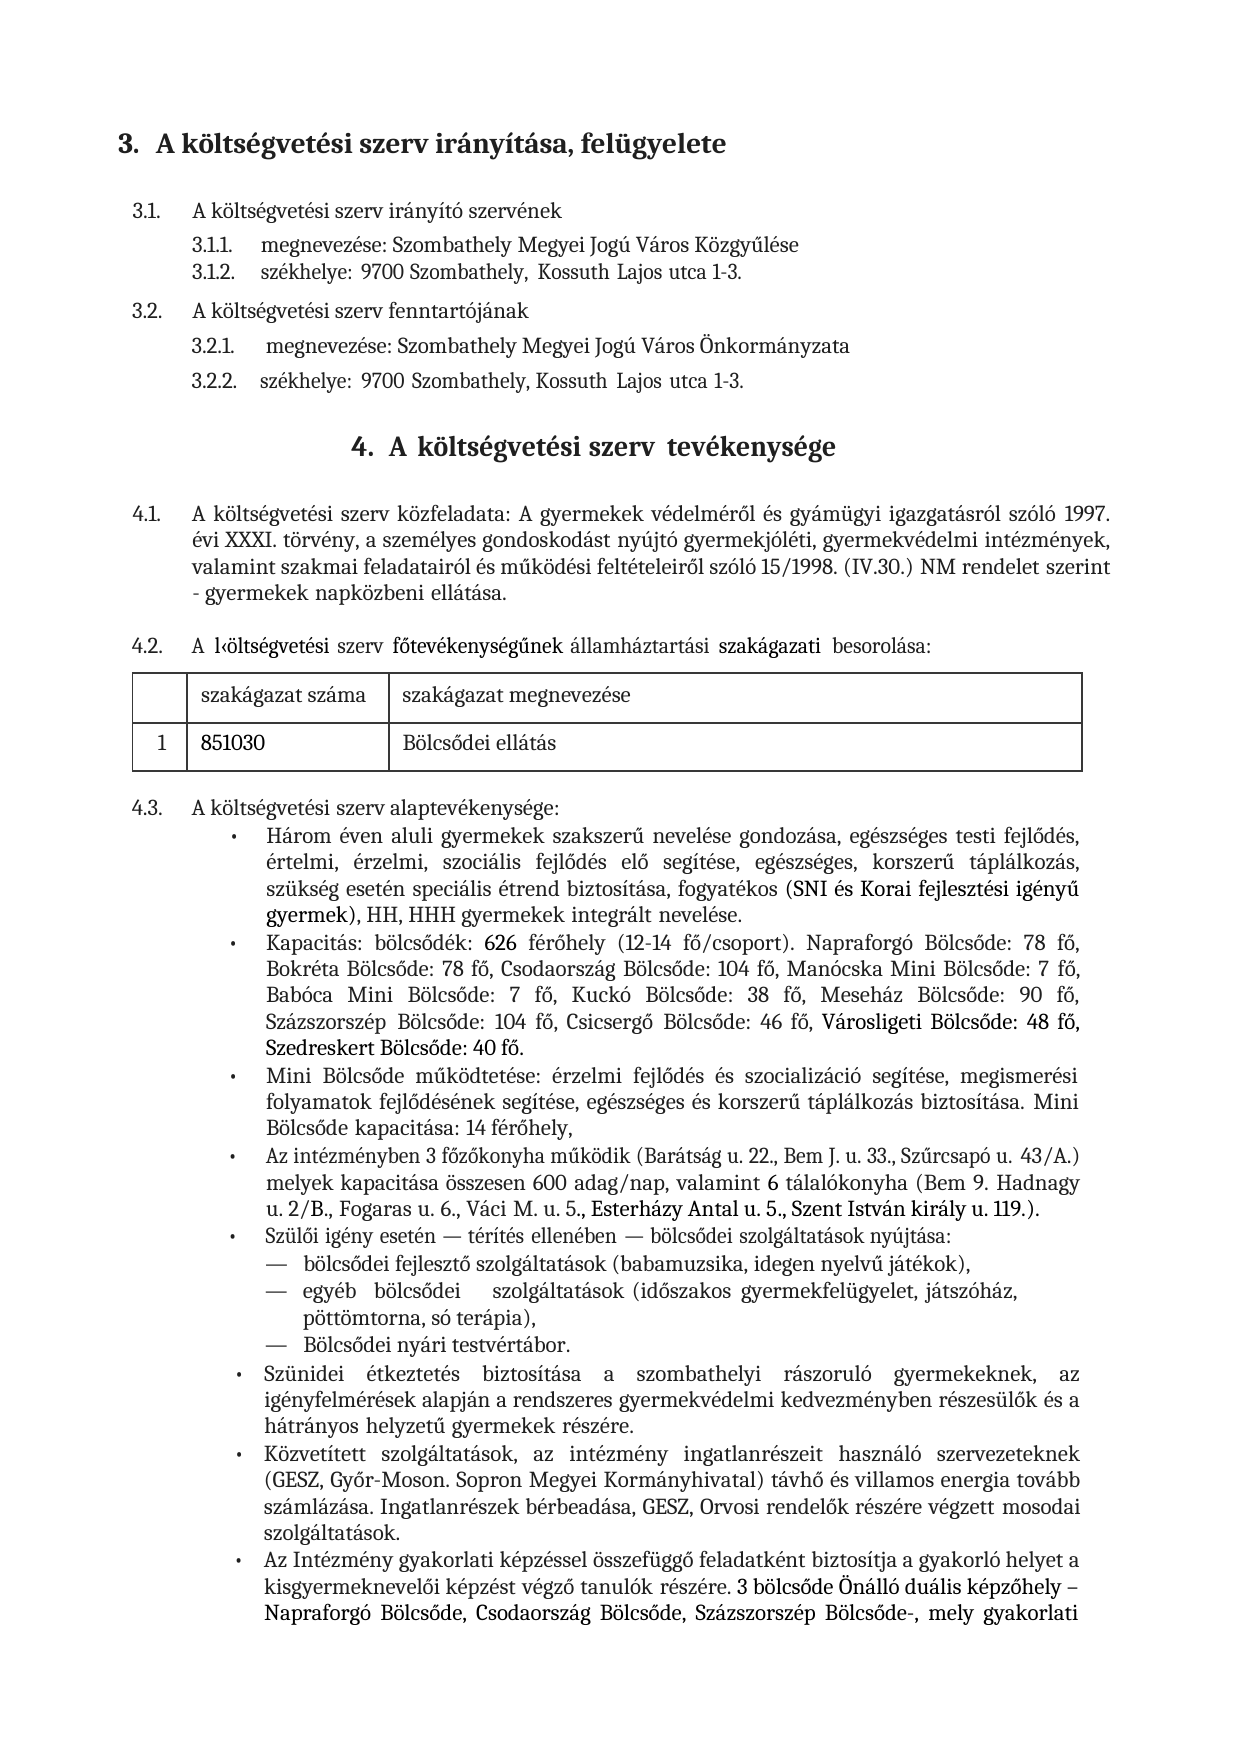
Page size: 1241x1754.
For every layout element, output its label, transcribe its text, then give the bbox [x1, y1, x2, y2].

list székhelye: 9700 Szombathely, Kossuth Lajos utca 1-3. [191, 367, 1122, 394]
list megnevezése: Szombathely Megyei Jogú Város Közgyűlése [192, 232, 1122, 258]
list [233, 1547, 1079, 1626]
table_header [133, 674, 186, 722]
table_header szakágazat száma [188, 674, 388, 722]
table_cell Bölcsődei ellátás [390, 724, 1081, 770]
list Kapacitás: bölcsődék: 626 férőhely (12-14 fő/csoport). Napraforgó Bölcsőde: 78 fő, Bokréta Bölcsőde: 78 fő, Csodaország Bölcsőde: 104 fő, Manócska Mini Bölcsőde: 7 fő, Babóca Mini Bölcsőde: 7 fő, Kuckó Bölcsőde: 38 fő, Meseház Bölcsőde: 90 fő, Százszorszép Bölcsőde: 104 fő, Csicsergő Bölcsőde: 46 fő, Városligeti Bölcsőde: 48 fő, Szedreskert Bölcsőde: 40 fő. [228, 929, 1080, 1061]
list egyéb bölcsődei szolgáltatások (időszakos gyermekfelügyelet, játszóház, pöttömtorna, só terápia), [264, 1278, 1079, 1331]
list Az intézményben 3 főzőkonyha működik (Barátság u. 22., Bem J. u. 33., Szűrcsapó u. 43/A.) melyek kapacitása összesen 600 adag/nap, valamint 6 tálalókonyha (Bem 9. Hadnagy u. 2/B., Fogaras u. 6., Váci M. u. 5., Esterházy Antal u. 5., Szent István király u. 119.). [227, 1143, 1080, 1222]
list A l‹öltségvetési szerv főtevékenységűnek államháztartási szakágazati besorolása: [132, 633, 1122, 659]
list bölcsődei fejlesztő szolgáltatások (babamuzsika, idegen nyelvű játékok), [265, 1251, 1122, 1277]
table_cell 851030 [188, 724, 388, 770]
table_header szakágazat megnevezése [390, 674, 1081, 722]
list A költségvetési szerv irányítása, felügyelete [118, 127, 1122, 161]
list A költségvetési szerv közfeladata: A gyermekek védelméről és gyámügyi igazgatásról szóló 1997. évi XXXI. törvény, a személyes gondoskodást nyújtó gyermekjóléti, gyermekvédelmi intézmények, valamint szakmai feladatairól és működési feltételeiről szóló 15/1998. (IV.30.) NM rendelet szerint - gyermekek napközbeni ellátása. [132, 501, 1110, 606]
list Szünidei étkeztetés biztosítása a szombathelyi rászoruló gyermekeknek, az igényfelmérések alapján a rendszeres gyermekvédelmi kedvezményben részesülők és a hátrányos helyzetű gyermekek részére. [234, 1360, 1080, 1439]
list A költségvetési szerv tevékenysége [351, 430, 1122, 464]
list székhelye: 9700 Szombathely, Kossuth Lajos utca 1-3. [192, 258, 1122, 285]
list megnevezése: Szombathely Megyei Jogú Város Önkormányzata [191, 332, 1122, 359]
list Mini Bölcsőde működtetése: érzelmi fejlődés és szocializáció segítése, megismerési folyamatok fejlődésének segítése, egészséges és korszerű táplálkozás biztosítása. Mini Bölcsőde kapacitása: 14 férőhely, [228, 1062, 1079, 1141]
list A költségvetési szerv alaptevékenysége: [132, 795, 1122, 822]
list A költségvetési szerv fenntartójának [132, 298, 1122, 324]
list Szülői igény esetén — térítés ellenében — bölcsődei szolgáltatások nyújtása: [227, 1223, 1122, 1250]
list Közvetített szolgáltatások, az intézmény ingatlanrészeit használó szervezeteknek (GESZ, Győr-Moson. Sopron Megyei Kormányhivatal) távhő és villamos energia tovább számlázása. Ingatlanrészek bérbeadása, GESZ, Orvosi rendelők részére végzett mosodai szolgáltatások. [234, 1441, 1081, 1546]
list Három éven aluli gyermekek szakszerű nevelése gondozása, egészséges testi fejlődés, értelmi, érzelmi, szociális fejlődés elő segítése, egészséges, korszerű táplálkozás, szükség esetén speciális étrend biztosítása, fogyatékos (SNI és Korai fejlesztési igényű gyermek), HH, HHH gyermekek integrált nevelése. [229, 823, 1080, 928]
table_cell 1 [133, 724, 186, 770]
list A költségvetési szerv irányító szervének [132, 198, 1122, 224]
list Bölcsődei nyári testvértábor. [264, 1332, 1122, 1359]
